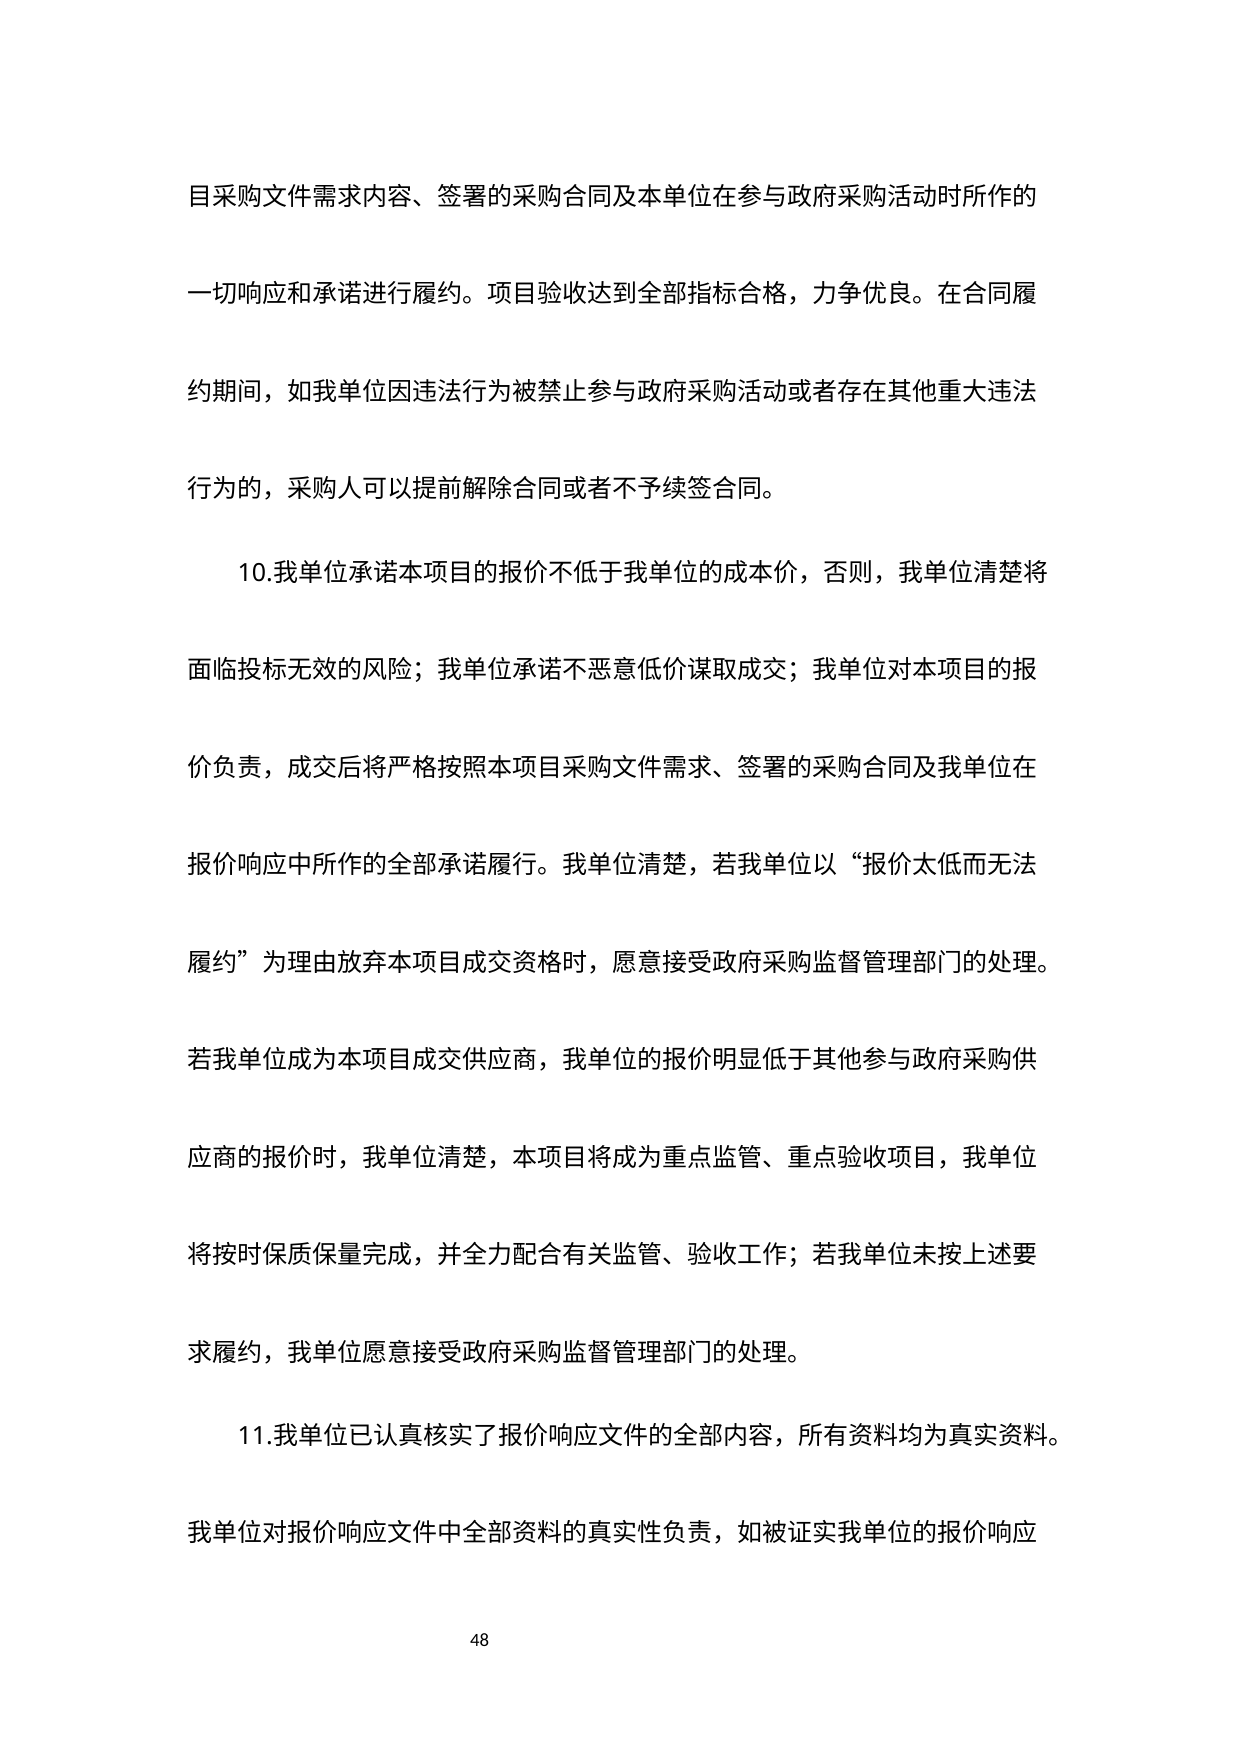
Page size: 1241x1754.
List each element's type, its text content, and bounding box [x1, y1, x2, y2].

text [187, 1401, 1053, 1563]
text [187, 162, 1053, 519]
text 10.我单位承诺本项目的报价不低于我单位的成本价，否则，我单位清楚将面临投标无效的风险；我单位承诺不恶意低价谋取成交；我单位对本项目的报价负责，成交后将严格按照本项目采购文件需求、签署的采购合同及我单位在报价响应中所作的全部承诺履行。我单位清楚，若我单位以“报价太低而无法履约”为理由放弃本项目成交资格时，愿意接受政府采购监督管理部门的处理。若我单位成为本项目成交供应商，我单位的报价明显低于其他参与政府采购供应商的报价时，我单位清楚，本项目将成为重点监管、重点验收项目，我单位将按时保质保量完成，并全力配合有关监管、验收工作；若我单位未按上述要求履约，我单位愿意接受政府采购监督管理部门的处理。 [187, 538, 1053, 1383]
